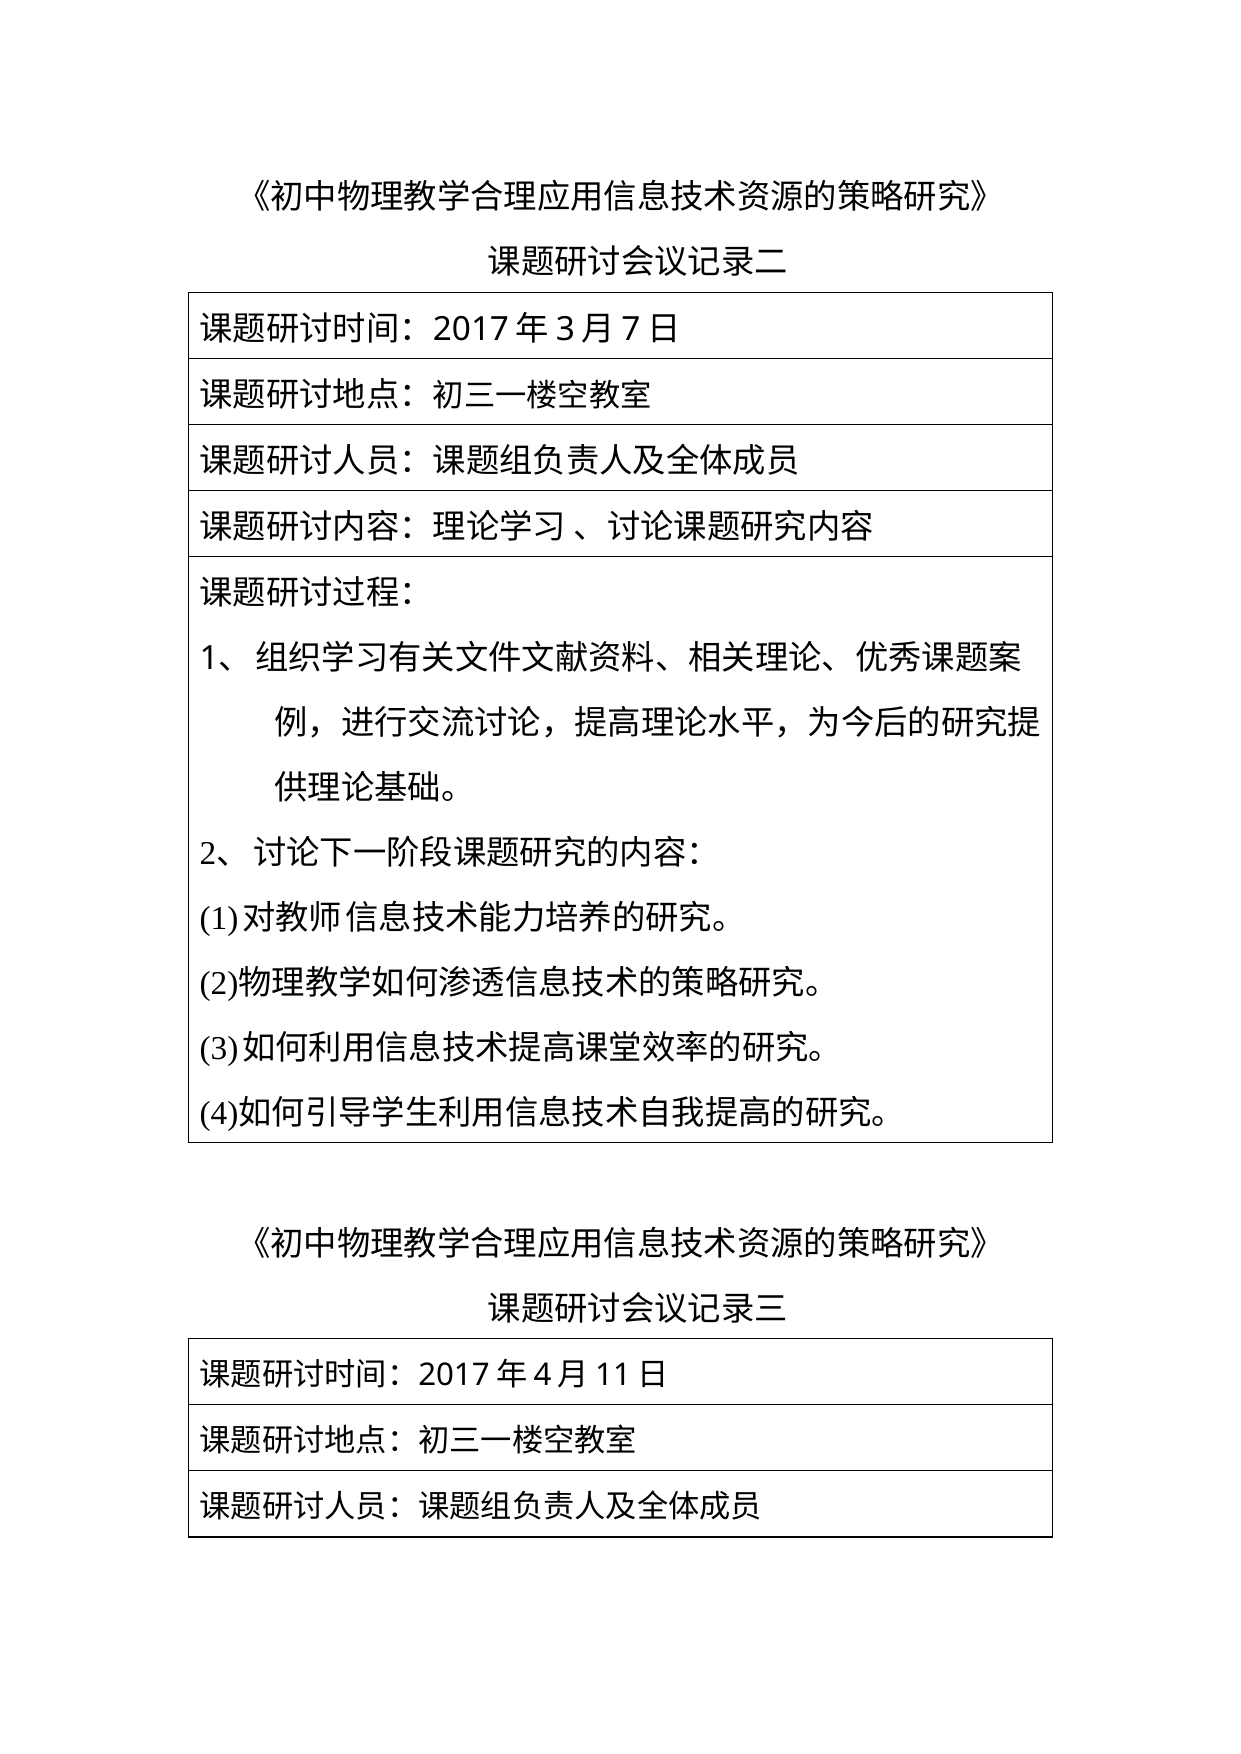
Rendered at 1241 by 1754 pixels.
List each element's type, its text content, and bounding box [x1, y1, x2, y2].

table_cell 课题研讨人员：课题组负责人及全体成员 [189, 1471, 1052, 1536]
table_cell 课题研讨人员：课题组负责人及全体成员 [189, 425, 1052, 490]
text 《初中物理教学合理应用信息技术资源的策略研究》 [187, 1208, 1053, 1273]
table_cell 课题研讨过程： 1、 组织学习有关文件文献资料、相关理论、优秀课题案例，进行交流讨论，提高理论水平，为今后的研究提供理论基础。 2、 讨论下一阶段课题研究的内容： (1) 对教师 信息技术能力培养的研究。 (2)物理教学如何渗透信息技术的策略研究。 (3) 如何利用信息技术提高课堂效率的研究。 (4)如何引导学生利用信息技术自我提高的研究。 [189, 557, 1052, 1142]
table_cell 课题研讨地点：初三一楼空教室 [189, 359, 1052, 424]
text 课题研讨会议记录二 [187, 227, 1053, 292]
table_header 课题研讨时间：2017年3月7日 [189, 293, 1052, 358]
table_cell 课题研讨地点：初三一楼空教室 [189, 1405, 1052, 1470]
table_header 课题研讨时间：2017年4月11日 [189, 1339, 1052, 1404]
text 《初中物理教学合理应用信息技术资源的策略研究》 [187, 162, 1053, 227]
table_cell 课题研讨内容：理论学习 、讨论课题研究内容 [189, 491, 1052, 556]
text 课题研讨会议记录三 [187, 1273, 1053, 1338]
